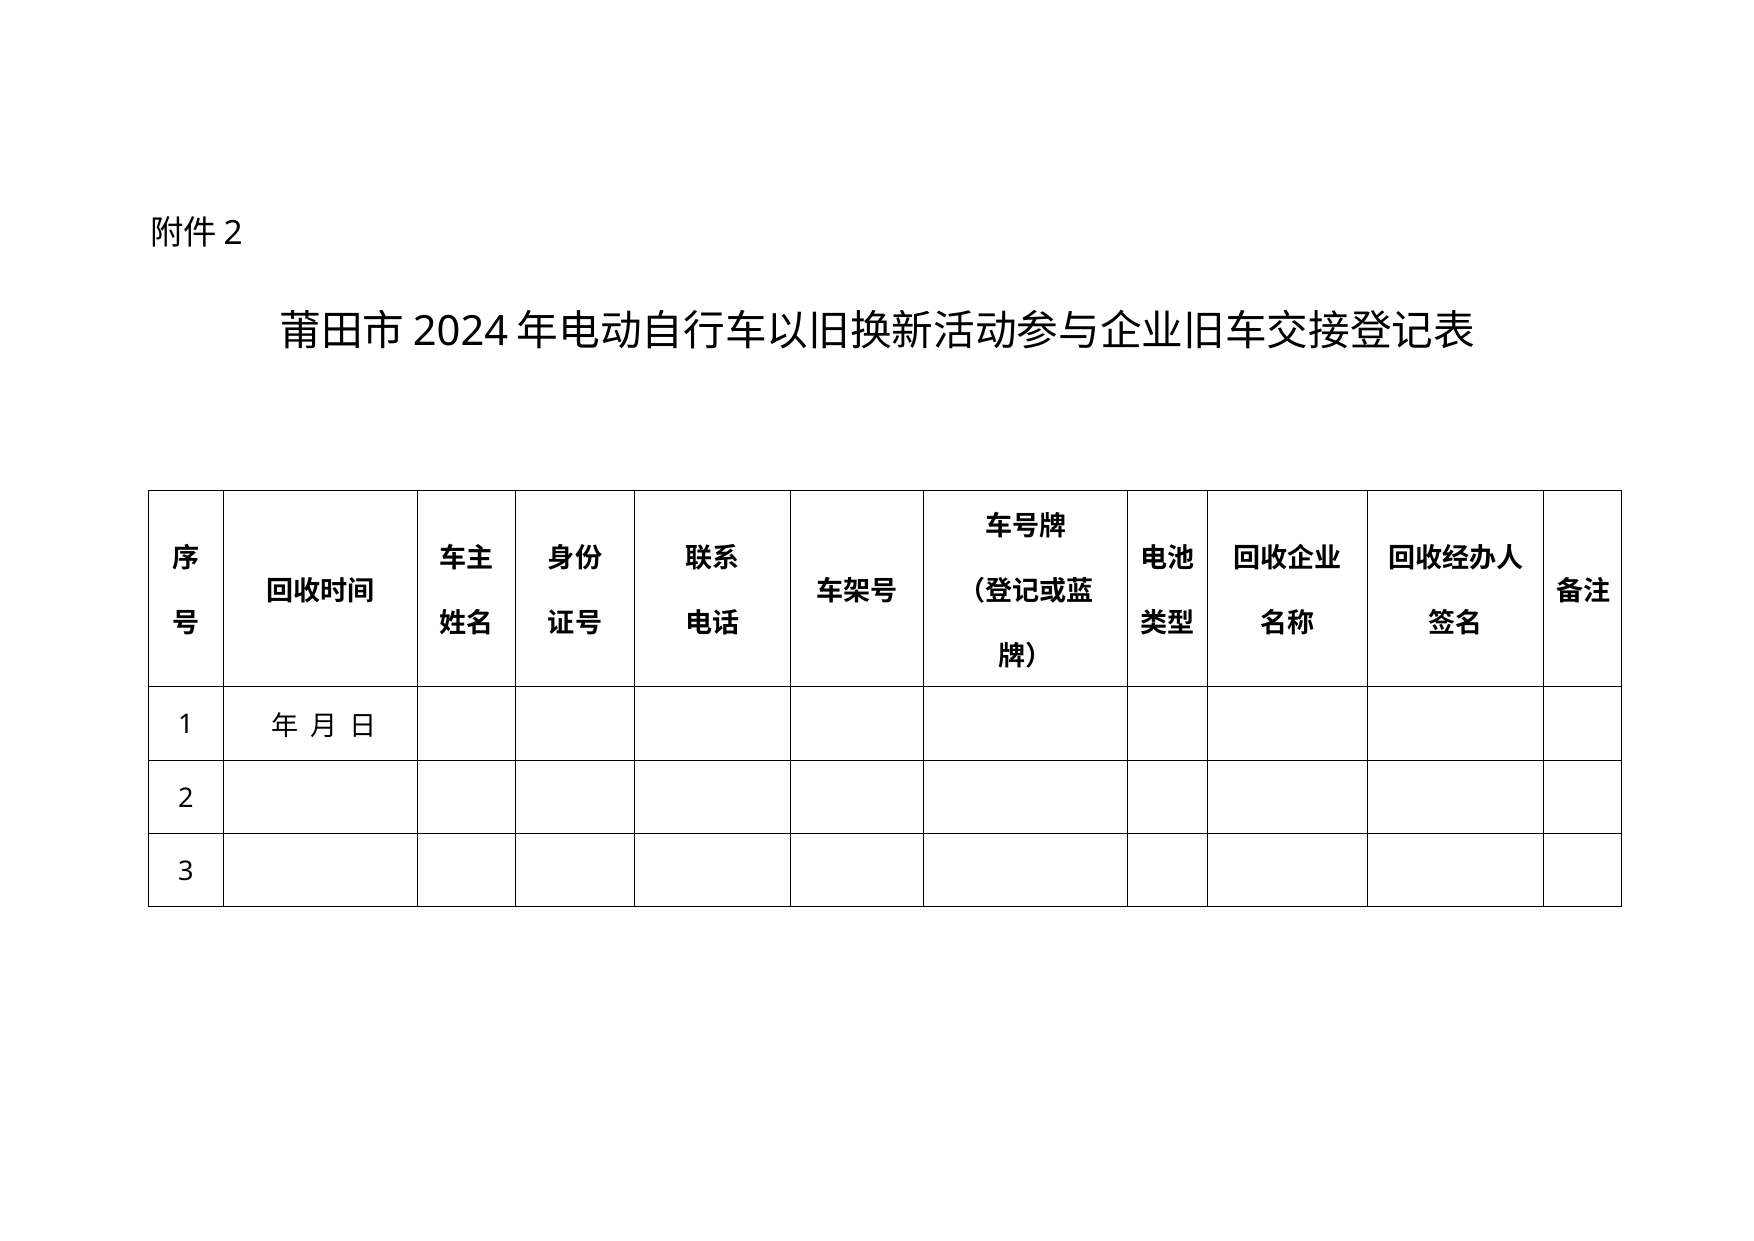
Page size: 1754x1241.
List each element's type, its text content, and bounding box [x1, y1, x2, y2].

table_cell [635, 761, 790, 833]
table_cell [224, 834, 417, 906]
table_cell [418, 834, 515, 906]
table_header 备注 [1544, 491, 1621, 686]
table_cell [791, 761, 923, 833]
table_cell [791, 687, 923, 759]
table_header 车号牌 （登记或蓝牌） [924, 491, 1127, 686]
table_cell [1208, 834, 1367, 906]
table_cell [516, 687, 634, 759]
text 附件2 [150, 198, 1604, 263]
table_cell [1128, 834, 1207, 906]
table_cell [1544, 834, 1621, 906]
table_header 序号 [149, 491, 223, 686]
table_cell 1 [149, 687, 223, 759]
table_cell [1368, 761, 1543, 833]
table_cell [1368, 834, 1543, 906]
table_header 电池 类型 [1128, 491, 1207, 686]
table_header 车架号 [791, 491, 923, 686]
table_cell [791, 834, 923, 906]
table_cell [1368, 687, 1543, 759]
table_cell [418, 687, 515, 759]
table_cell 2 [149, 761, 223, 833]
table_cell 3 [149, 834, 223, 906]
table_cell [924, 834, 1127, 906]
table_cell [516, 761, 634, 833]
table_cell [1544, 761, 1621, 833]
table_cell [635, 687, 790, 759]
table_cell [635, 834, 790, 906]
table_cell [924, 761, 1127, 833]
table_header 身份 证号 [516, 491, 634, 686]
table_header 回收企业 名称 [1208, 491, 1367, 686]
table_cell [1208, 687, 1367, 759]
table_header 联系 电话 [635, 491, 790, 686]
text 莆田市2024年电动自行车以旧换新活动参与企业旧车交接登记表 [150, 295, 1604, 360]
table_header 回收经办人 签名 [1368, 491, 1543, 686]
table_cell [924, 687, 1127, 759]
table_cell [1544, 687, 1621, 759]
table_cell [1128, 687, 1207, 759]
table_cell [1208, 761, 1367, 833]
table_header 车主 姓名 [418, 491, 515, 686]
table_cell [516, 834, 634, 906]
table_header 回收时间 [224, 491, 417, 686]
table_cell [418, 761, 515, 833]
table_cell 年 月 日 [224, 687, 417, 759]
table_cell [1128, 761, 1207, 833]
table_cell [224, 761, 417, 833]
